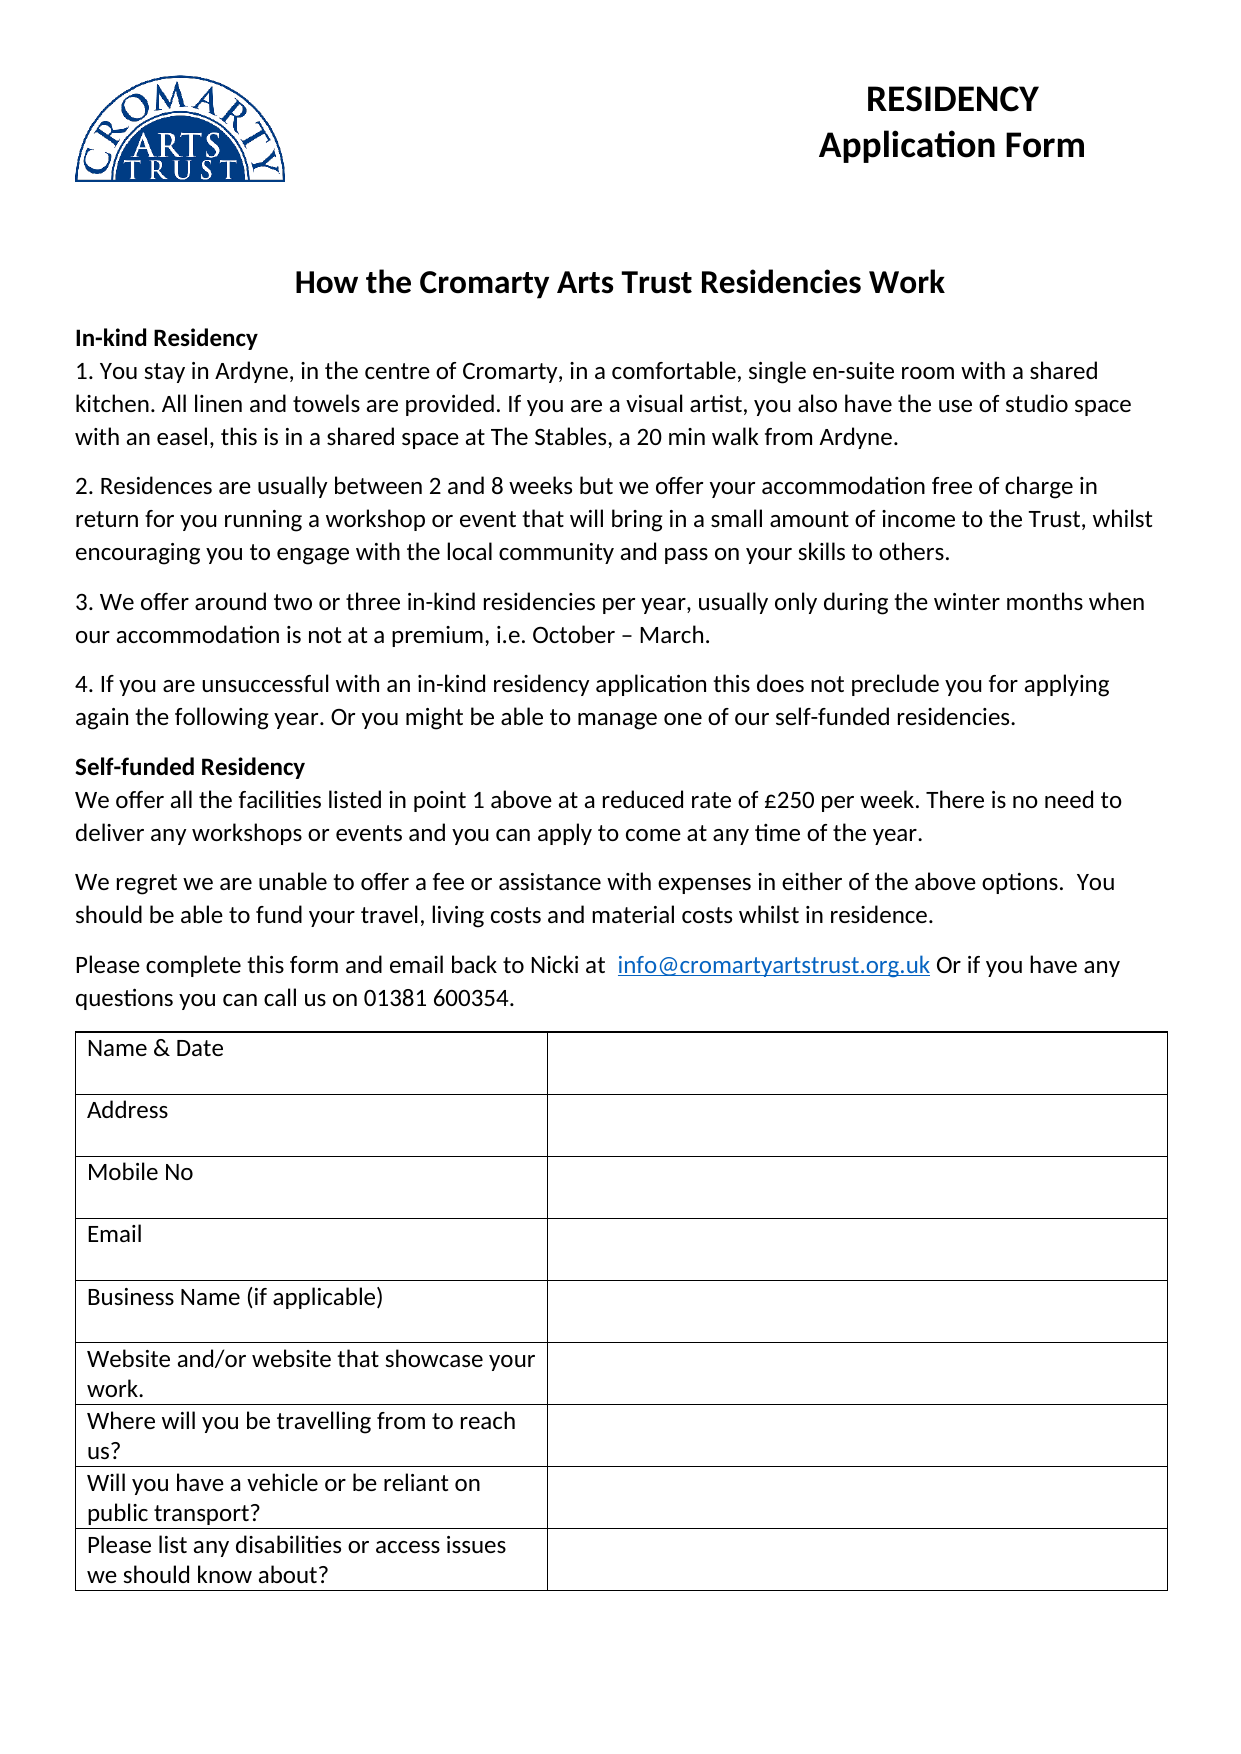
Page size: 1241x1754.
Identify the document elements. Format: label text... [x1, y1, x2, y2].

text In-kind Residency 1. You stay in Ardyne, in the centre of Cromarty, in a comfortable, single en-suite room with a shared kitchen. All linen and towels are provided. If you are a visual artist, you also have the use of studio space with an easel, this is in a shared space at The Stables, a 20 min walk from Ardyne. [75, 322, 1165, 451]
table_cell [548, 1529, 1167, 1590]
table_cell Where will you be travelling from to reach us? [76, 1405, 547, 1466]
table_cell [548, 1219, 1167, 1280]
table_cell Address [76, 1095, 547, 1156]
table_cell Will you have a vehicle or be reliant on public transport? [76, 1467, 547, 1528]
text We regret we are unable to offer a fee or assistance with expenses in either of the above options. You should be able to fund your travel, living costs and material costs whilst in residence. [75, 866, 1165, 930]
table_cell [548, 1281, 1167, 1342]
text How the Cromarty Arts Trust Residencies Work [75, 262, 1165, 302]
text 4. If you are unsuccessful with an in-kind residency application this does not preclude you for applying again the following year. Or you might be able to manage one of our self-funded residencies. [75, 668, 1165, 732]
picture [75, 75, 285, 182]
table_cell [548, 1157, 1167, 1218]
table_header [548, 1033, 1167, 1093]
table_cell [548, 1095, 1167, 1156]
table_cell Business Name (if applicable) [76, 1281, 547, 1342]
table_cell [548, 1467, 1167, 1528]
table_cell Please list any disabilities or access issues we should know about? [76, 1529, 547, 1590]
text Self-funded Residency We offer all the facilities listed in point 1 above at a reduced rate of £250 per week. There is no need to deliver any workshops or events and you can apply to come at any time of the year. [75, 751, 1165, 847]
table_cell [548, 1405, 1167, 1466]
table_cell [548, 1343, 1167, 1404]
text 2. Residences are usually between 2 and 8 weeks but we offer your accommodation free of charge in return for you running a workshop or event that will bring in a small amount of income to the Trust, whilst encouraging you to engage with the local community and pass on your skills to others. [75, 471, 1165, 567]
table_header Name & Date [76, 1033, 547, 1093]
table_cell Email [76, 1219, 547, 1280]
text Please complete this form and email back to Nicki at info@cromartyartstrust.org.uk Or if you have any questions you can call us on 01381 600354. [75, 949, 1165, 1012]
table_cell Mobile No [76, 1157, 547, 1218]
text 3. We offer around two or three in-kind residencies per year, usually only during the winter months when our accommodation is not at a premium, i.e. October – March. [75, 586, 1165, 649]
table_cell Website and/or website that showcase your work. [76, 1343, 547, 1404]
